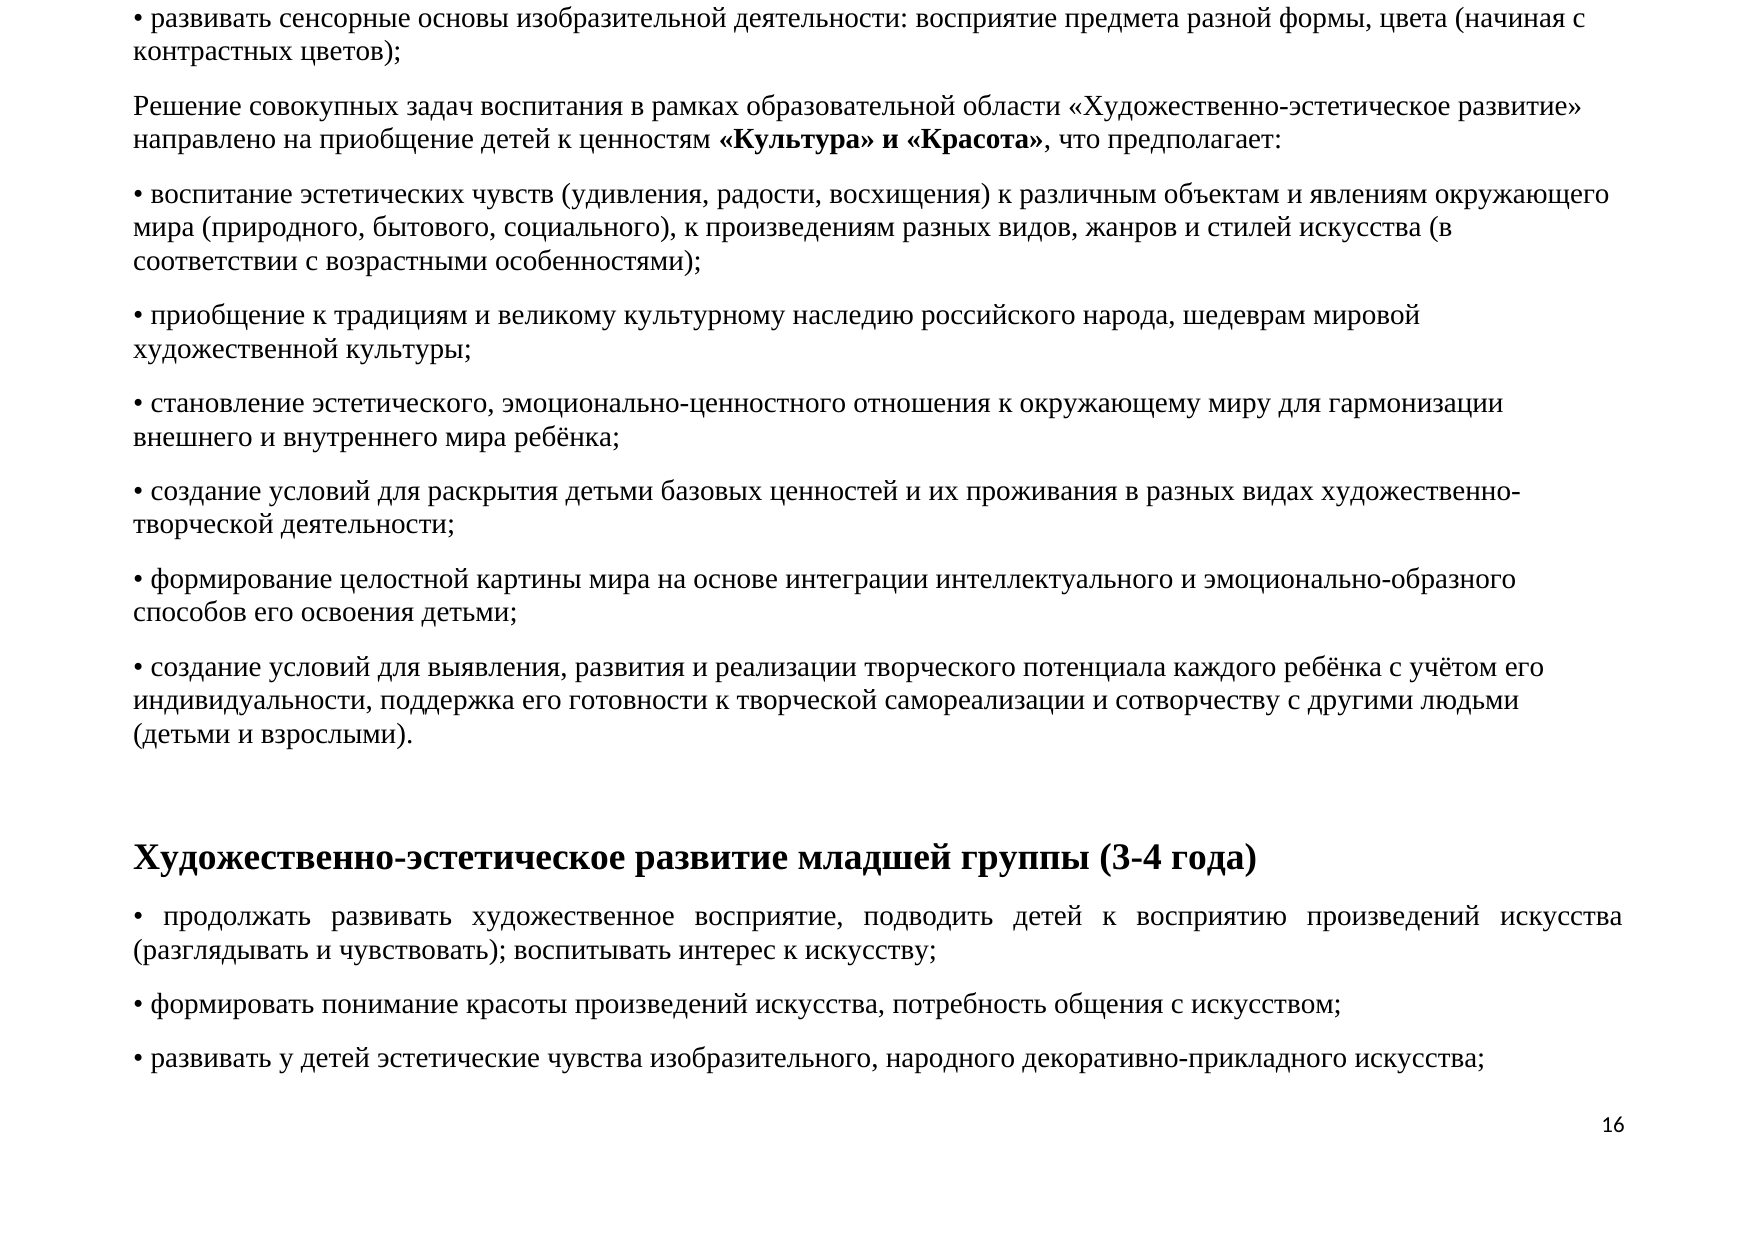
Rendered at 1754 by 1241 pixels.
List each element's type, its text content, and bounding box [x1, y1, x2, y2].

text • развивать у детей эстетические чувства изобразительного, народного декоративно-прикладного искусства; [133, 1041, 1624, 1074]
text • воспитание эстетических чувств (удивления, радости, восхищения) к различным объектам и явлениям окружающего мира (природного, бытового, социального), к произведениям разных видов, жанров и стилей искусства (в соответствии с возрастными особенностями); [133, 176, 1624, 276]
text Художественно-эстетическое развитие младшей группы (3-4 года) [133, 834, 1624, 877]
text • продолжать развивать художественное восприятие, подводить детей к восприятию произведений искусства (разглядывать и чувствовать); воспитывать интерес к искусству; [133, 898, 1624, 965]
text • приобщение к традициям и великому культурному наследию российского народа, шедеврам мировой художественной культуры; [133, 297, 1624, 364]
text • создание условий для выявления, развития и реализации творческого потенциала каждого ребёнка с учётом его индивидуальности, поддержка его готовности к творческой самореализации и сотворчеству с другими людьми (детьми и взрослыми). [133, 649, 1624, 749]
text • создание условий для раскрытия детьми базовых ценностей и их проживания в разных видах художественно-творческой деятельности; [133, 473, 1624, 540]
text • становление эстетического, эмоционально-ценностного отношения к окружающему миру для гармонизации внешнего и внутреннего мира ребёнка; [133, 385, 1624, 452]
text Решение совокупных задач воспитания в рамках образовательной области «Художественно-эстетическое развитие» направлено на приобщение детей к ценностям «Культура» и «Красота», что предполагает: [133, 88, 1624, 155]
text • формировать понимание красоты произведений искусства, потребность общения с искусством; [133, 986, 1624, 1020]
text • формирование целостной картины мира на основе интеграции интеллектуального и эмоционально-образного способов его освоения детьми; [133, 561, 1624, 628]
text • развивать сенсорные основы изобразительной деятельности: восприятие предмета разной формы, цвета (начиная с контрастных цветов); [133, 0, 1624, 67]
